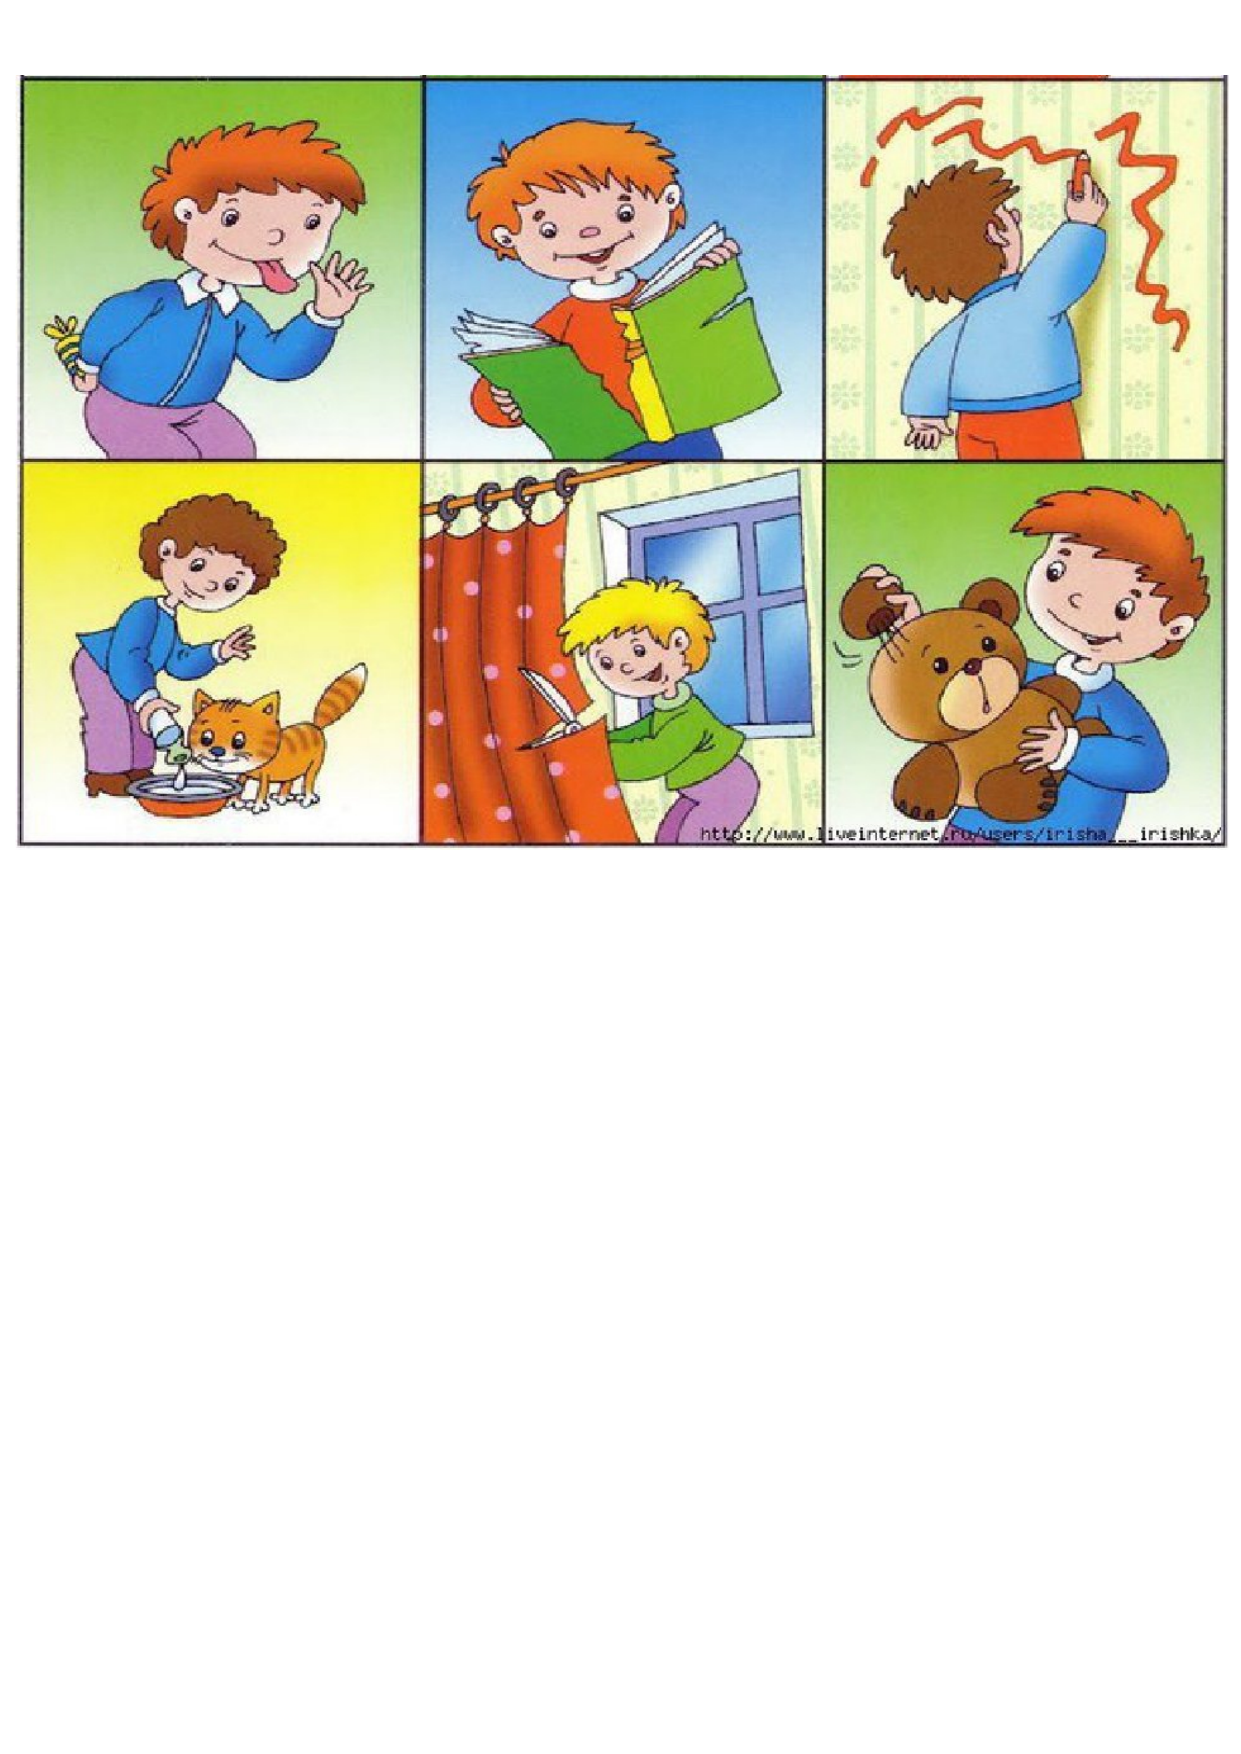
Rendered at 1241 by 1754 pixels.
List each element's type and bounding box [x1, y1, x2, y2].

picture [15, 75, 1230, 850]
